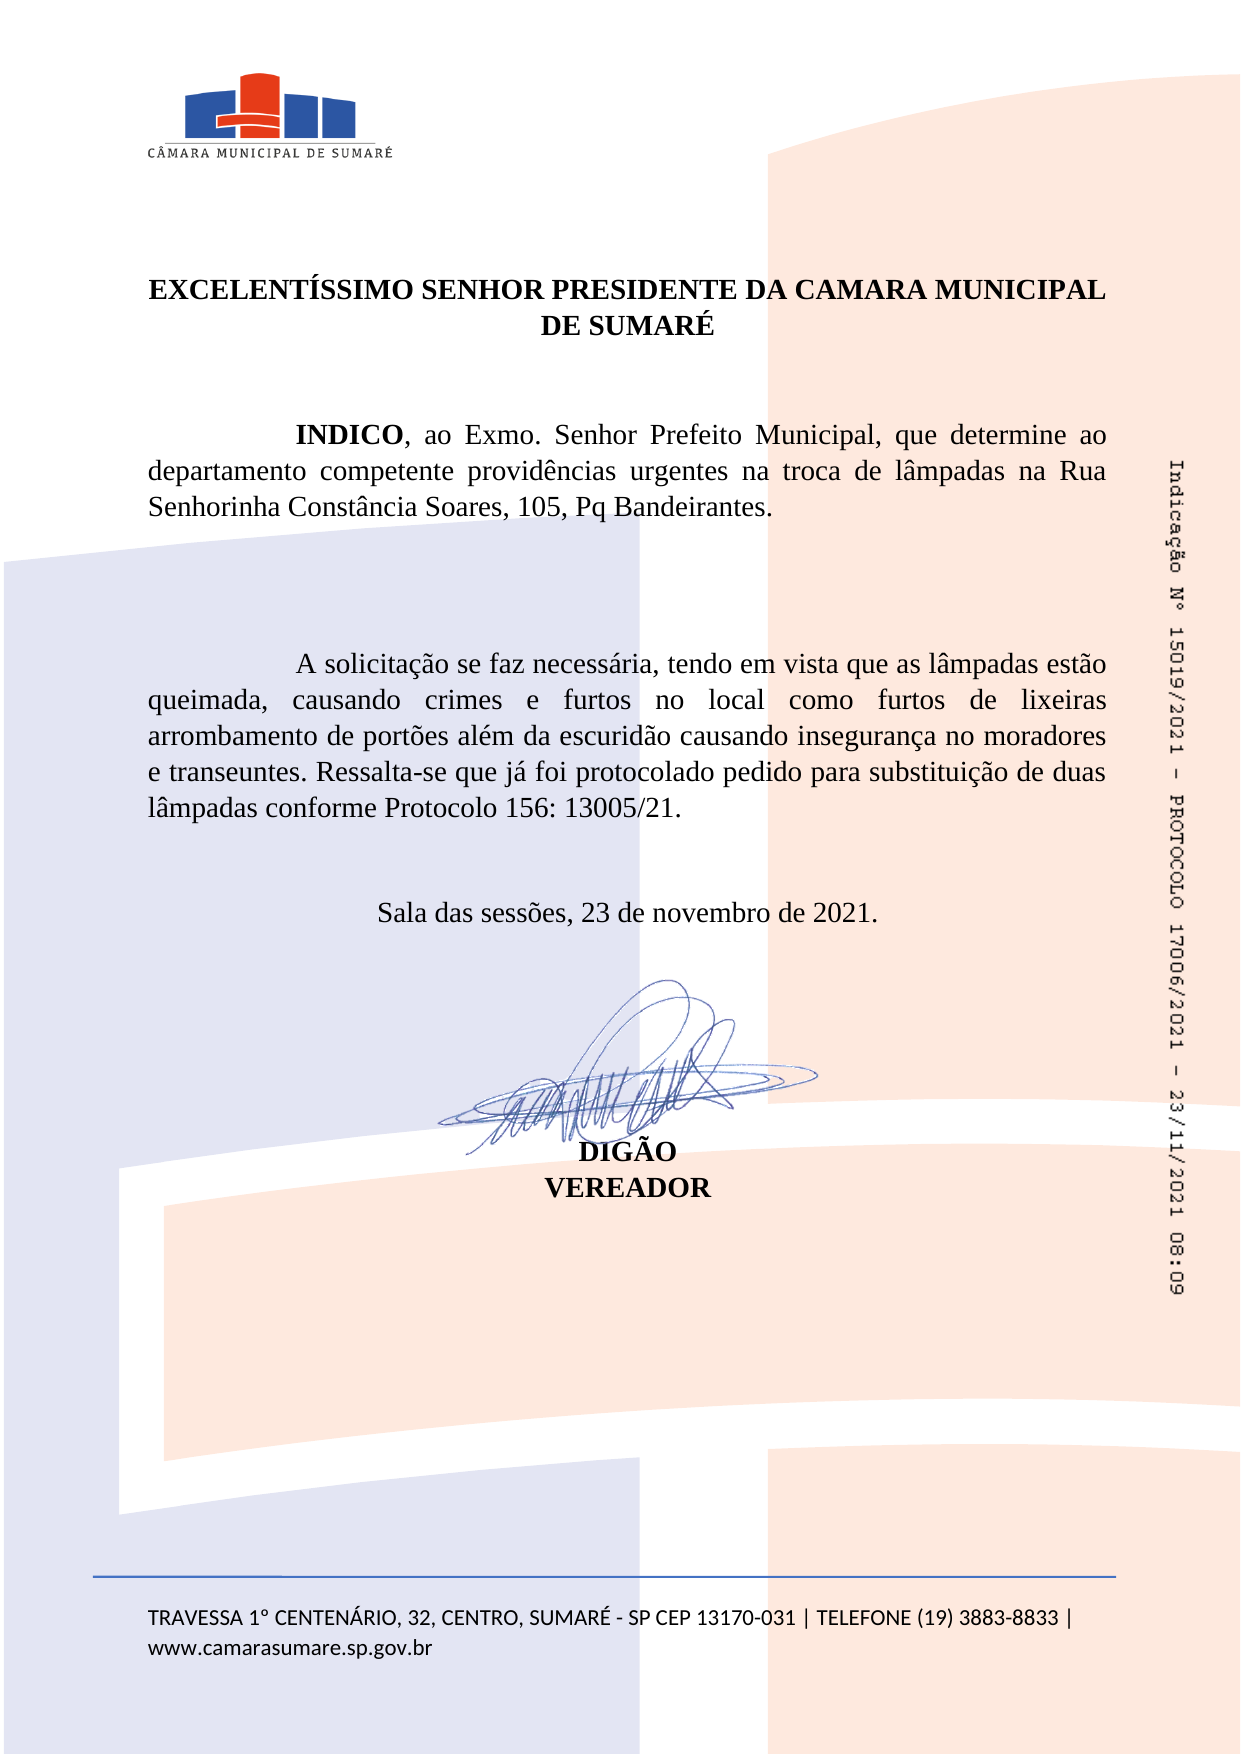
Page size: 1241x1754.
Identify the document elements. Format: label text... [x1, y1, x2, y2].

picture [431, 974, 824, 1162]
text VEREADOR [148, 1170, 1107, 1203]
text EXCELENTÍSSIMO SENHOR PRESIDENTE DA CAMARA MUNICIPAL DE SUMARÉ [148, 272, 1107, 342]
picture [1142, 455, 1205, 1299]
text Sala das sessões, 23 de novembro de 2021. [148, 895, 1107, 928]
text INDICO, ao Exmo. Senhor Prefeito Municipal, que determine ao departamento competente providências urgentes na troca de lâmpadas na Rua Senhorinha Constância Soares, 105, Pq Bandeirantes. [148, 417, 1107, 523]
text A solicitação se faz necessária, tendo em vista que as lâmpadas estão queimada, causando crimes e furtos no local como furtos de lixeiras arrombamento de portões além da escuridão causando insegurança no moradores e transeuntes. Ressalta-se que já foi protocolado pedido para substituição de duas lâmpadas conforme Protocolo 156: 13005/21. [148, 647, 1107, 823]
picture [147, 73, 394, 160]
text DIGÃO [148, 1134, 1107, 1168]
